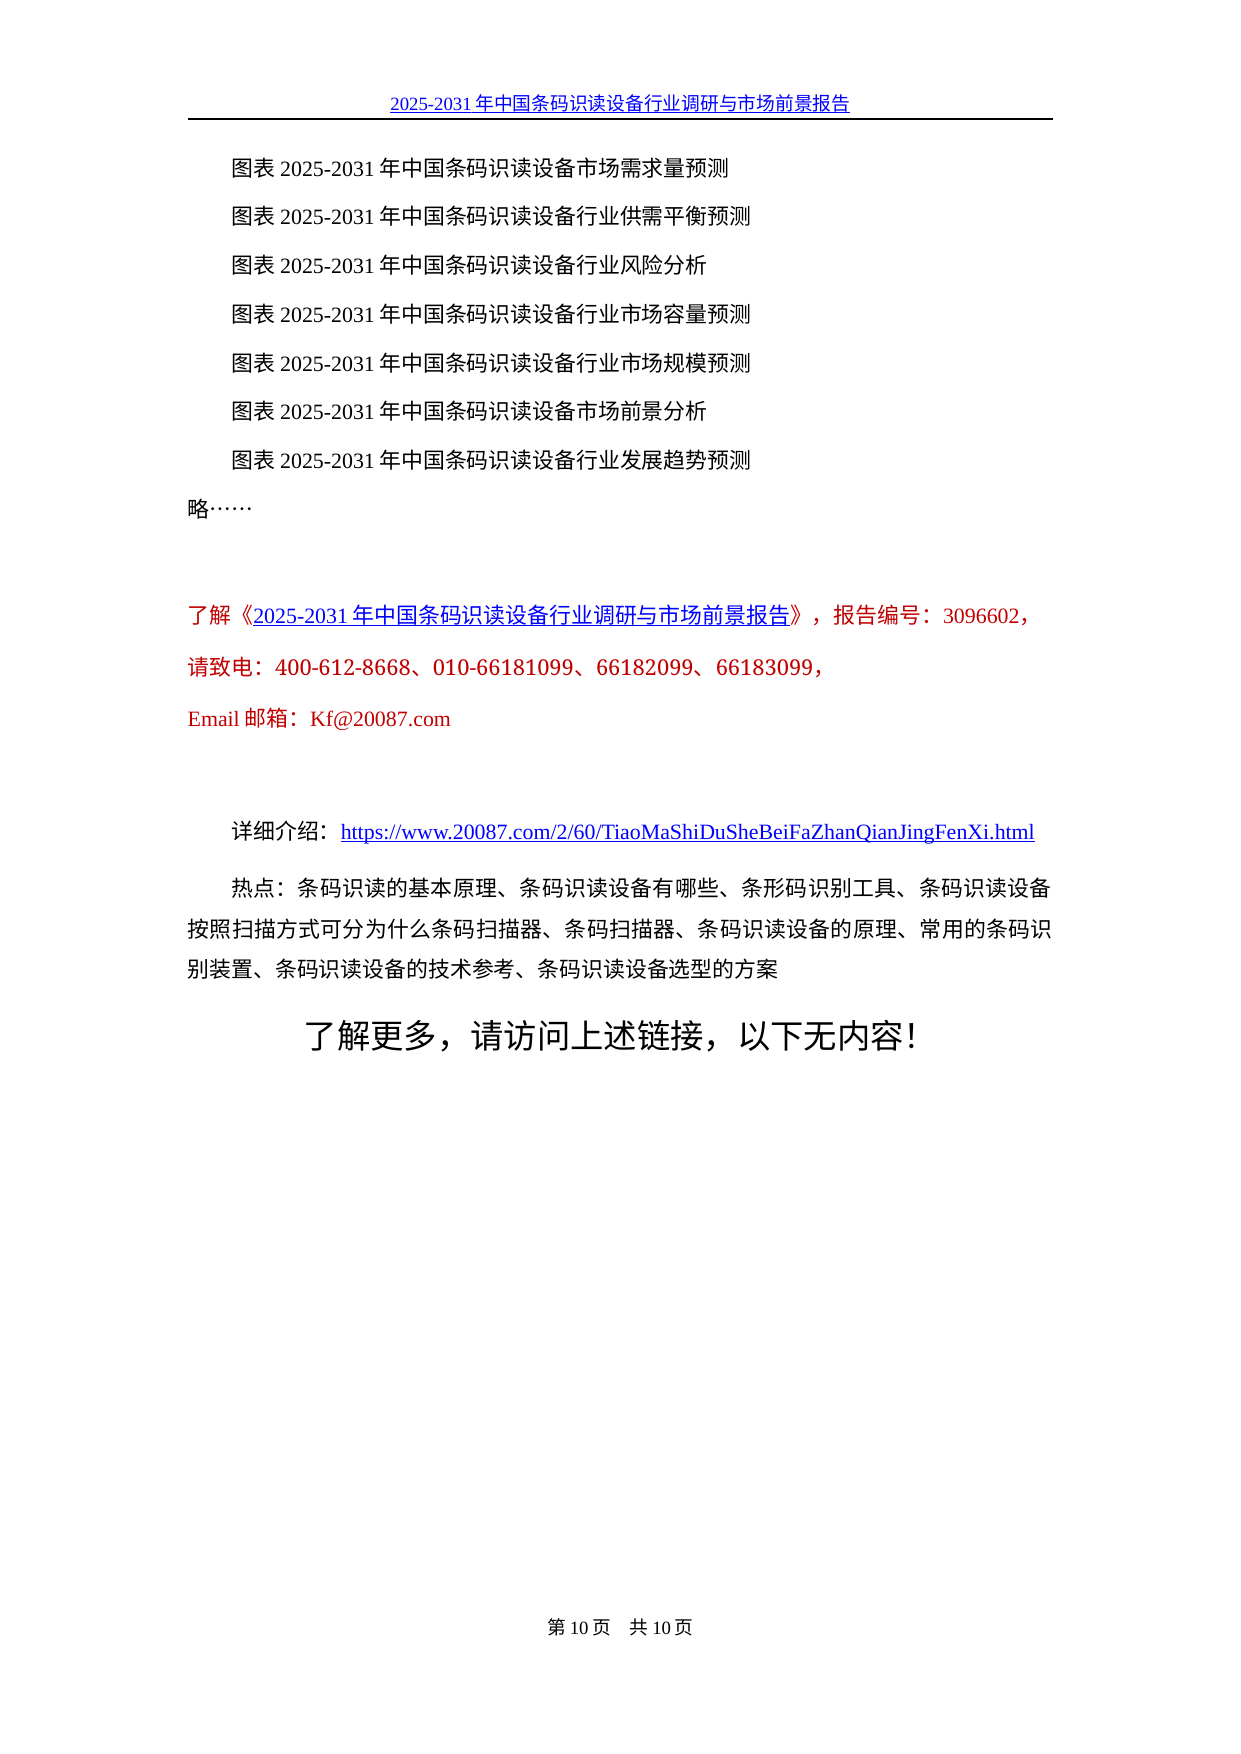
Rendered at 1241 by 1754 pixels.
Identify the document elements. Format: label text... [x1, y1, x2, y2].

text 了解《2025-2031年中国条码识读设备行业调研与市场前景报告》，报告编号：3096602， [187, 598, 1053, 630]
text 热点：条码识读的基本原理、条码识读设备有哪些、条形码识别工具、条码识读设备按照扫描方式可分为什么条码扫描器、条码扫描器、条码识读设备的原理、常用的条码识别装置、条码识读设备的技术参考、条码识读设备选型的方案 [187, 871, 1053, 984]
text 详细介绍：https://www.20087.com/2/60/TiaoMaShiDuSheBeiFaZhanQianJingFenXi.html [187, 814, 1053, 846]
text Email邮箱：Kf@20087.com [187, 701, 1053, 733]
title 了解更多，请访问上述链接，以下无内容！ [187, 1002, 1053, 1067]
text 请致电：400-612-8668、010-66181099、66182099、66183099， [187, 649, 1053, 682]
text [187, 150, 1053, 524]
